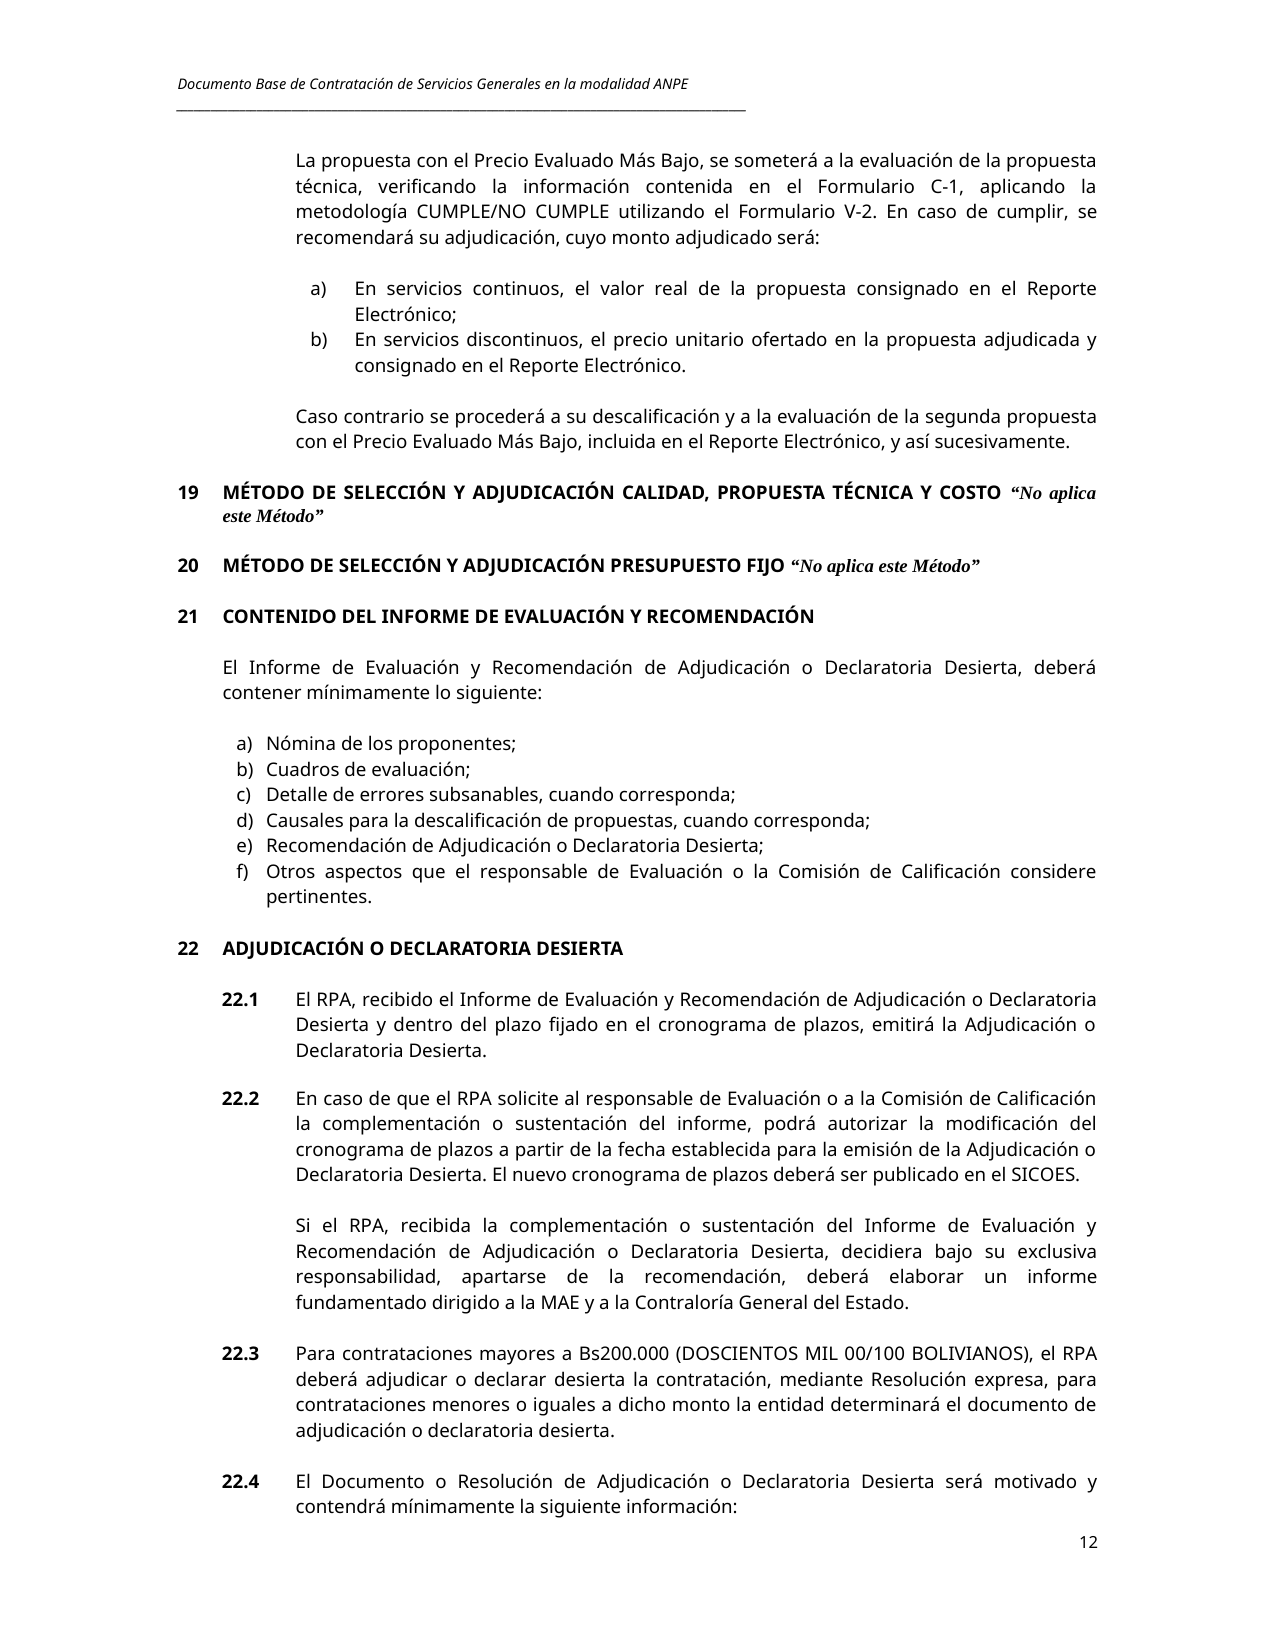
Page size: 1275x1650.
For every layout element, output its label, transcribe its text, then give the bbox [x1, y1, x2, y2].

list El RPA, recibido el Informe de Evaluación y Recomendación de Adjudicación o Declaratoria Desierta y dentro del plazo fijado en el cronograma de plazos, emitirá la Adjudicación o Declaratoria Desierta. [222, 986, 1098, 1062]
list La propuesta con el Precio Evaluado Más Bajo, se someterá a la evaluación de la propuesta técnica, verificando la información contenida en el Formulario C-1, aplicando la metodología CUMPLE/NO CUMPLE utilizando el Formulario V-2. En caso de cumplir, se recomendará su adjudicación, cuyo monto adjudicado será: [295, 148, 1098, 250]
text El Informe de Evaluación y Recomendación de Adjudicación o Declaratoria Desierta, deberá contener mínimamente lo siguiente: [222, 654, 1098, 705]
list Recomendación de Adjudicación o Declaratoria Desierta; [236, 833, 1098, 858]
title CONTENIDO DEL INFORME DE EVALUACIÓN Y RECOMENDACIÓN [177, 603, 1098, 629]
list Para contrataciones mayores a Bs200.000 (DOSCIENTOS MIL 00/100 BOLIVIANOS), el RPA deberá adjudicar o declarar desierta la contratación, mediante Resolución expresa, para contrataciones menores o iguales a dicho monto la entidad determinará el documento de adjudicación o declaratoria desierta. [222, 1340, 1098, 1442]
list Causales para la descalificación de propuestas, cuando corresponda; [236, 807, 1098, 833]
list El Documento o Resolución de Adjudicación o Declaratoria Desierta será motivado y contendrá mínimamente la siguiente información: [222, 1468, 1098, 1519]
list Caso contrario se procederá a su descalificación y a la evaluación de la segunda propuesta con el Precio Evaluado Más Bajo, incluida en el Reporte Electrónico, y así sucesivamente. [295, 403, 1098, 454]
list Cuadros de evaluación; [236, 756, 1098, 782]
list Si el RPA, recibida la complementación o sustentación del Informe de Evaluación y Recomendación de Adjudicación o Declaratoria Desierta, decidiera bajo su exclusiva responsabilidad, apartarse de la recomendación, deberá elaborar un informe fundamentado dirigido a la MAE y a la Contraloría General del Estado. [295, 1213, 1098, 1315]
list En servicios continuos, el valor real de la propuesta consignado en el Reporte Electrónico; [310, 275, 1098, 326]
title MÉTODO DE SELECCIÓN Y ADJUDICACIÓN CALIDAD, PROPUESTA TÉCNICA Y COSTO “No aplica este Método” [177, 479, 1098, 527]
list En caso de que el RPA solicite al responsable de Evaluación o a la Comisión de Calificación la complementación o sustentación del informe, podrá autorizar la modificación del cronograma de plazos a partir de la fecha establecida para la emisión de la Adjudicación o Declaratoria Desierta. El nuevo cronograma de plazos deberá ser publicado en el SICOES. [222, 1085, 1098, 1187]
list Otros aspectos que el responsable de Evaluación o la Comisión de Calificación considere pertinentes. [236, 858, 1098, 909]
title ADJUDICACIÓN O DECLARATORIA DESIERTA [177, 935, 1098, 960]
list Detalle de errores subsanables, cuando corresponda; [236, 782, 1098, 807]
title MÉTODO DE SELECCIÓN Y ADJUDICACIÓN PRESUPUESTO FIJO “No aplica este Método” [177, 552, 1098, 578]
list En servicios discontinuos, el precio unitario ofertado en la propuesta adjudicada y consignado en el Reporte Electrónico. [310, 326, 1098, 377]
list Nómina de los proponentes; [236, 731, 1098, 756]
